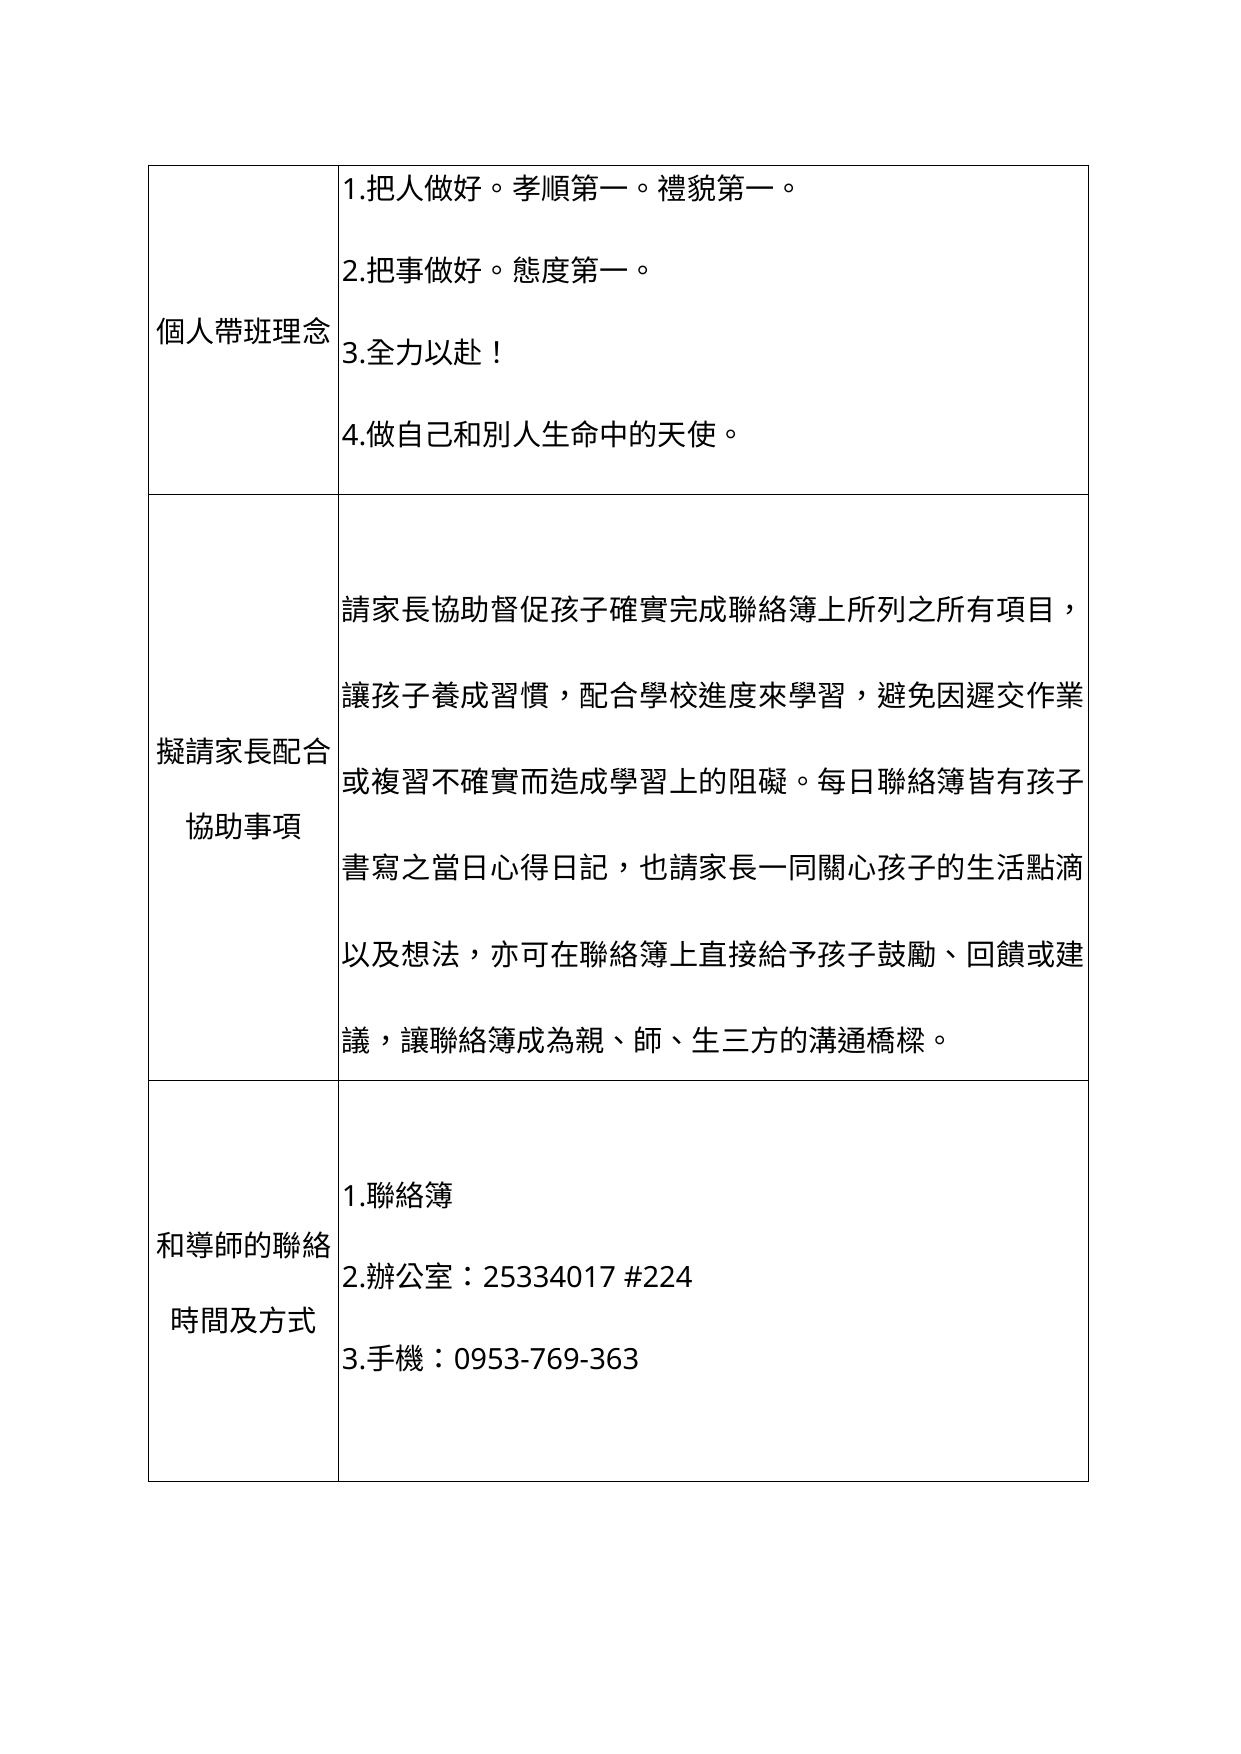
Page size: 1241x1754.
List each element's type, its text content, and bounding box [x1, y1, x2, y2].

table_cell 1.聯絡簿 2.辦公室：25334017 #224 3.手機：0953-769-363 [339, 1081, 1088, 1481]
table_cell 1.把人做好。孝順第一。禮貌第一。 2.把事做好。態度第一。 3.全力以赴！ 4.做自己和別人生命中的天使。 [339, 166, 1088, 494]
table_cell 請家長協助督促孩子確實完成聯絡簿上所列之所有項目，讓孩子養成習慣，配合學校進度來學習，避免因遲交作業或複習不確實而造成學習上的阻礙。每日聯絡簿皆有孩子書寫之當日心得日記，也請家長一同關心孩子的生活點滴以及想法，亦可在聯絡簿上直接給予孩子鼓勵、回饋或建議，讓聯絡簿成為親、師、生三方的溝通橋樑。 [339, 495, 1088, 1080]
table_cell 和導師的聯絡時間及方式 [149, 1081, 338, 1481]
table_cell 個人帶班理念 [149, 166, 338, 494]
table_cell 擬請家長配合協助事項 [149, 495, 338, 1080]
